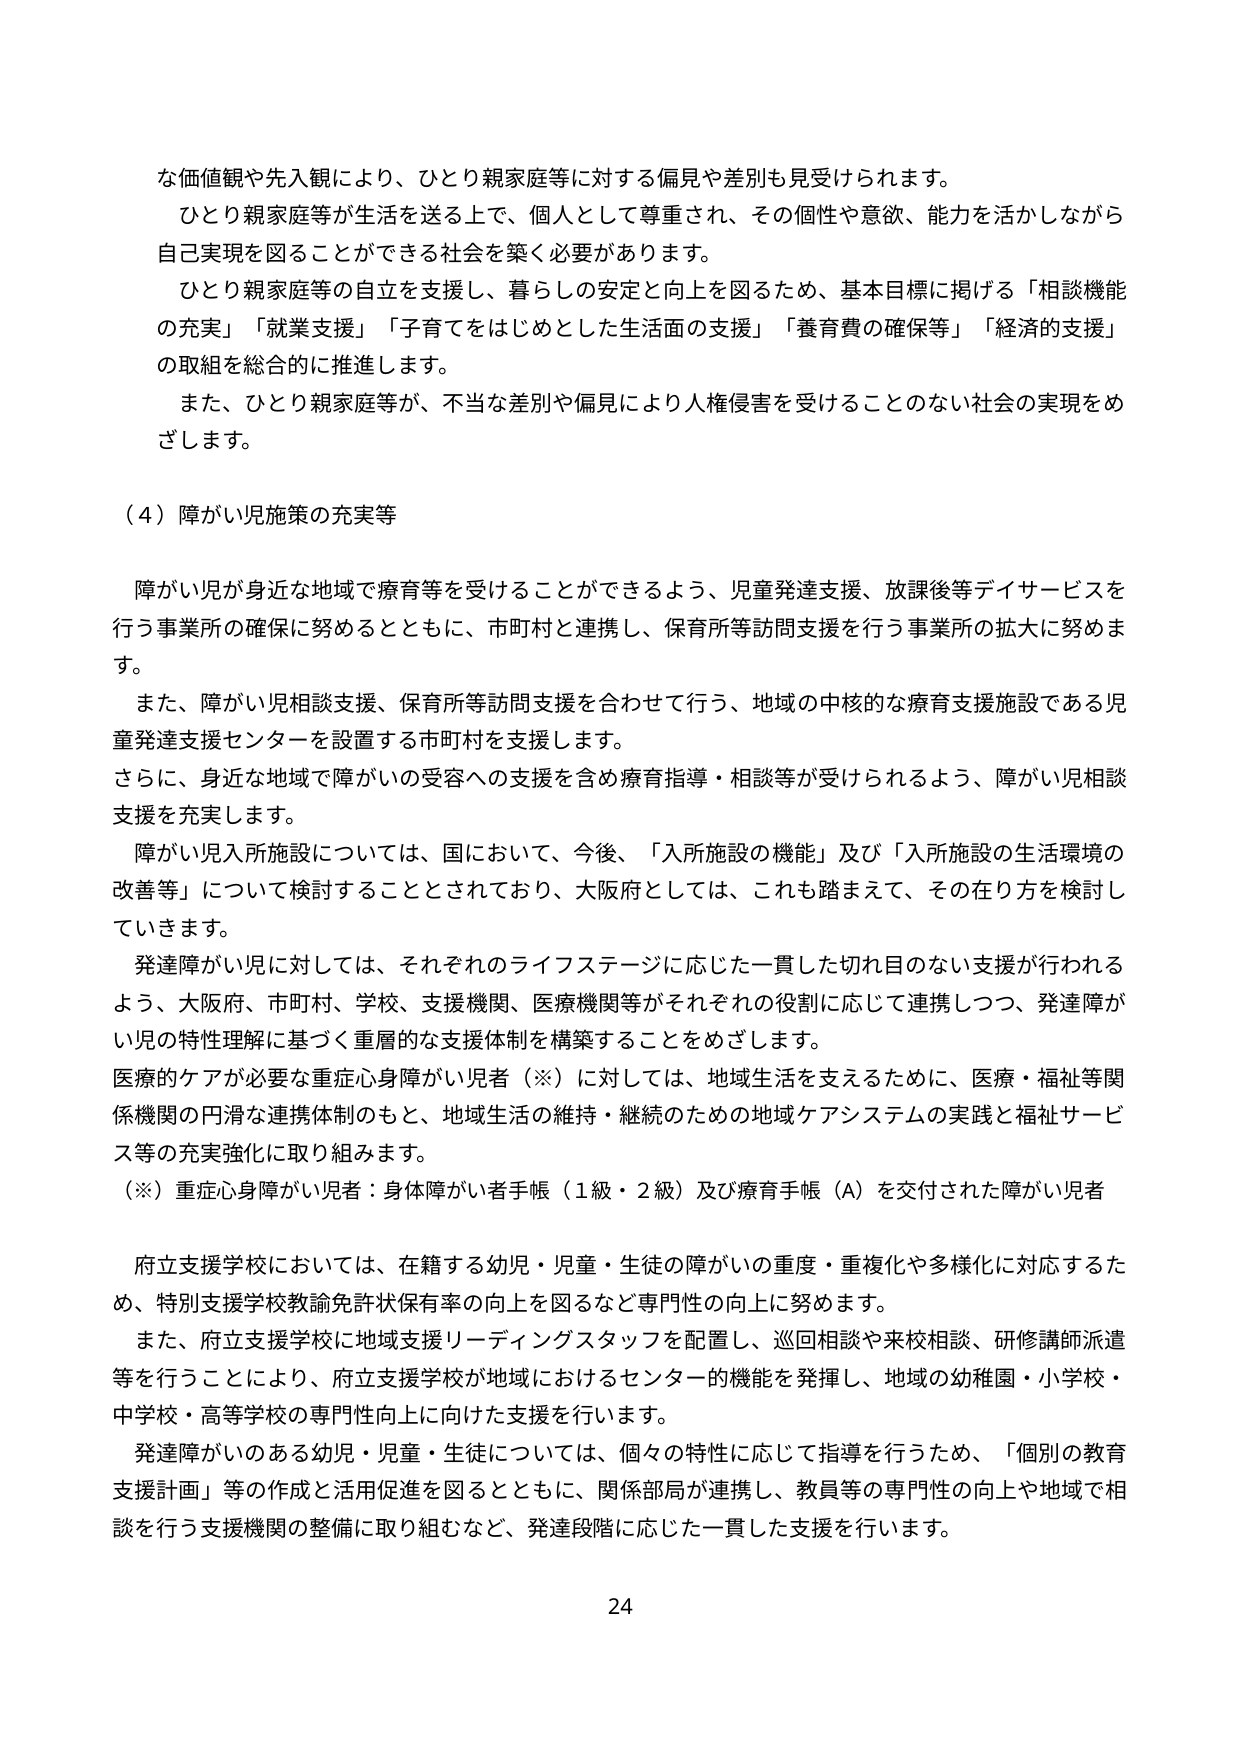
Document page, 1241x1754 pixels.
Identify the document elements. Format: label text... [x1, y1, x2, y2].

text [156, 158, 1128, 196]
text （※）重症心身障がい児者：身体障がい者手帳（１級・２級）及び療育手帳（A）を交付された障がい児者 [112, 1171, 1128, 1208]
text （４）障がい児施策の充実等 [112, 496, 1128, 533]
text 府立支援学校においては、在籍する幼児・児童・生徒の障がいの重度・重複化や多様化に対応するため、特別支援学校教諭免許状保有率の向上を図るなど専門性の向上に努めます。 [112, 1246, 1128, 1321]
text 発達障がいのある幼児・児童・生徒については、個々の特性に応じて指導を行うため、「個別の教育支援計画」等の作成と活用促進を図るとともに、関係部局が連携し、教員等の専門性の向上や地域で相談を行う支援機関の整備に取り組むなど、発達段階に応じた一貫した支援を行います。 [112, 1433, 1128, 1546]
text ひとり親家庭等の自立を支援し、暮らしの安定と向上を図るため、基本目標に掲げる「相談機能の充実」「就業支援」「子育てをはじめとした生活面の支援」「養育費の確保等」「経済的支援」の取組を総合的に推進します。 [156, 271, 1128, 383]
text また、ひとり親家庭等が、不当な差別や偏見により人権侵害を受けることのない社会の実現をめざします。 [156, 383, 1128, 458]
text ひとり親家庭等が生活を送る上で、個人として尊重され、その個性や意欲、能力を活かしながら自己実現を図ることができる社会を築く必要があります。 [156, 196, 1128, 271]
text 障がい児入所施設については、国において、今後、「入所施設の機能」及び「入所施設の生活環境の改善等」について検討することとされており、大阪府としては、これも踏まえて、その在り方を検討していきます。 [112, 833, 1128, 946]
text 障がい児が身近な地域で療育等を受けることができるよう、児童発達支援、放課後等デイサービスを行う事業所の確保に努めるとともに、市町村と連携し、保育所等訪問支援を行う事業所の拡大に努めます。 [112, 571, 1128, 683]
text 医療的ケアが必要な重症心身障がい児者（※）に対しては、地域生活を支えるために、医療・福祉等関係機関の円滑な連携体制のもと、地域生活の維持・継続のための地域ケアシステムの実践と福祉サービス等の充実強化に取り組みます。 [112, 1058, 1128, 1171]
text さらに、身近な地域で障がいの受容への支援を含め療育指導・相談等が受けられるよう、障がい児相談支援を充実します。 [112, 758, 1128, 833]
text 発達障がい児に対しては、それぞれのライフステージに応じた一貫した切れ目のない支援が行われるよう、大阪府、市町村、学校、支援機関、医療機関等がそれぞれの役割に応じて連携しつつ、発達障がい児の特性理解に基づく重層的な支援体制を構築することをめざします。 [112, 946, 1128, 1058]
text また、障がい児相談支援、保育所等訪問支援を合わせて行う、地域の中核的な療育支援施設である児童発達支援センターを設置する市町村を支援します。 [112, 683, 1128, 758]
text また、府立支援学校に地域支援リーディングスタッフを配置し、巡回相談や来校相談、研修講師派遣等を行うことにより、府立支援学校が地域におけるセンター的機能を発揮し、地域の幼稚園・小学校・中学校・高等学校の専門性向上に向けた支援を行います。 [112, 1321, 1128, 1433]
